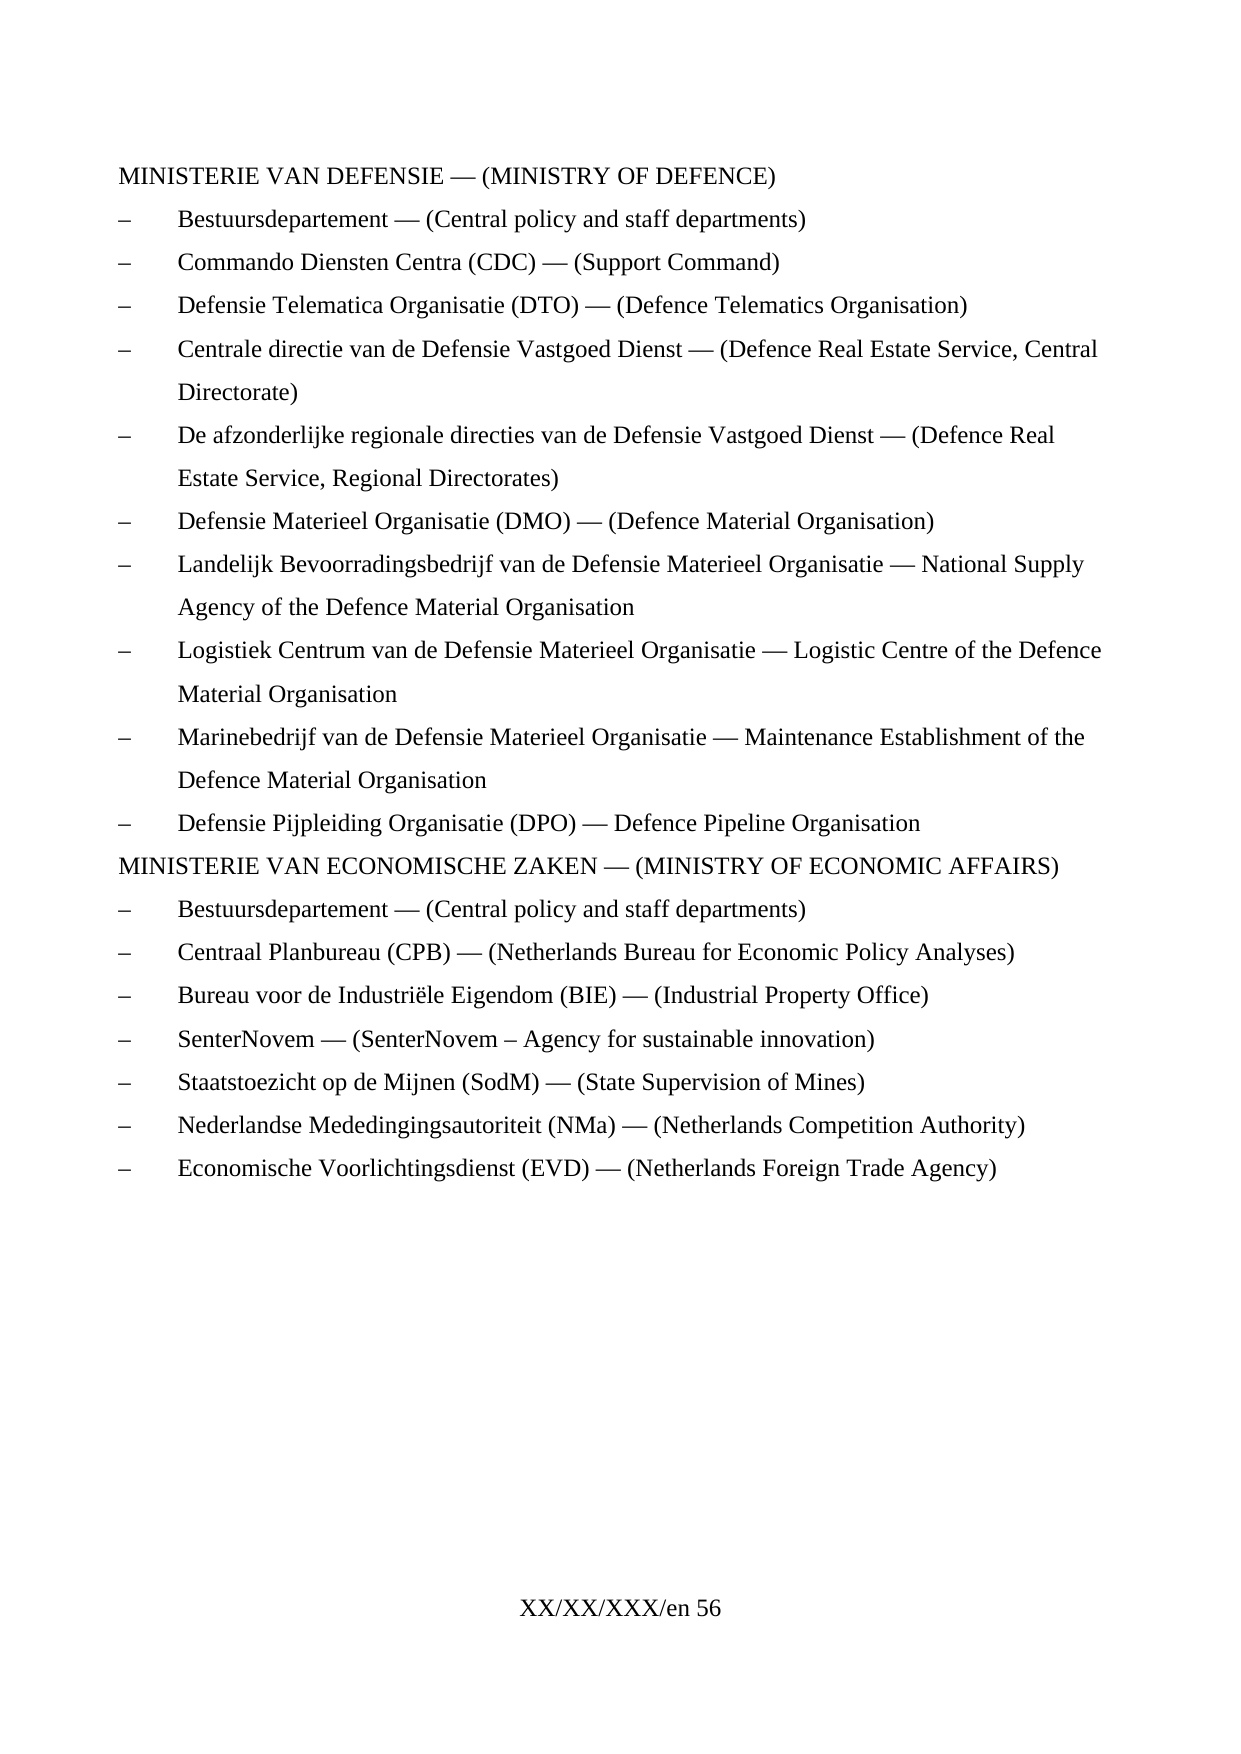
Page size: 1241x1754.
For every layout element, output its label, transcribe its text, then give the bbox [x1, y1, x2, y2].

text – Staatstoezicht op de Mijnen (SodM) — (State Supervision of Mines) [118, 1067, 1122, 1096]
text – Defensie Materieel Organisatie (DMO) — (Defence Material Organisation) [118, 506, 1122, 535]
text – Bestuursdepartement — (Central policy and staff departments) [118, 894, 1122, 923]
text – Logistiek Centrum van de Defensie Materieel Organisatie — Logistic Centre of the Defence Material Organisation [118, 636, 1122, 707]
text – Defensie Pijpleiding Organisatie (DPO) — Defence Pipeline Organisation [118, 808, 1122, 837]
text – Commando Diensten Centra (CDC) — (Support Command) [118, 247, 1122, 276]
text – Defensie Telematica Organisatie (DTO) — (Defence Telematics Organisation) [118, 291, 1122, 319]
text – Centraal Planbureau (CPB) — (Netherlands Bureau for Economic Policy Analyses) [118, 937, 1122, 966]
text – Landelijk Bevoorradingsbedrijf van de Defensie Materieel Organisatie — National Supply Agency of the Defence Material Organisation [118, 549, 1122, 621]
text – Marinebedrijf van de Defensie Materieel Organisatie — Maintenance Establishment of the Defence Material Organisation [118, 722, 1122, 794]
text – Bestuursdepartement — (Central policy and staff departments) [118, 204, 1122, 233]
text – Bureau voor de Industriële Eigendom (BIE) — (Industrial Property Office) [118, 981, 1122, 1009]
text – Centrale directie van de Defensie Vastgoed Dienst — (Defence Real Estate Service, Central Directorate) [118, 334, 1122, 406]
text – De afzonderlijke regionale directies van de Defensie Vastgoed Dienst — (Defence Real Estate Service, Regional Directorates) [118, 420, 1122, 492]
text – Nederlandse Mededingingsautoriteit (NMa) — (Netherlands Competition Authority) [118, 1110, 1122, 1139]
text Ministerie van Economische Zaken — (Ministry of Economic Affairs) [118, 851, 1122, 880]
text – Economische Voorlichtingsdienst (EVD) — (Netherlands Foreign Trade Agency) [118, 1153, 1122, 1182]
text – SenterNovem — (SenterNovem – Agency for sustainable innovation) [118, 1024, 1122, 1052]
text Ministerie van Defensie — (Ministry of Defence) [118, 161, 1122, 190]
